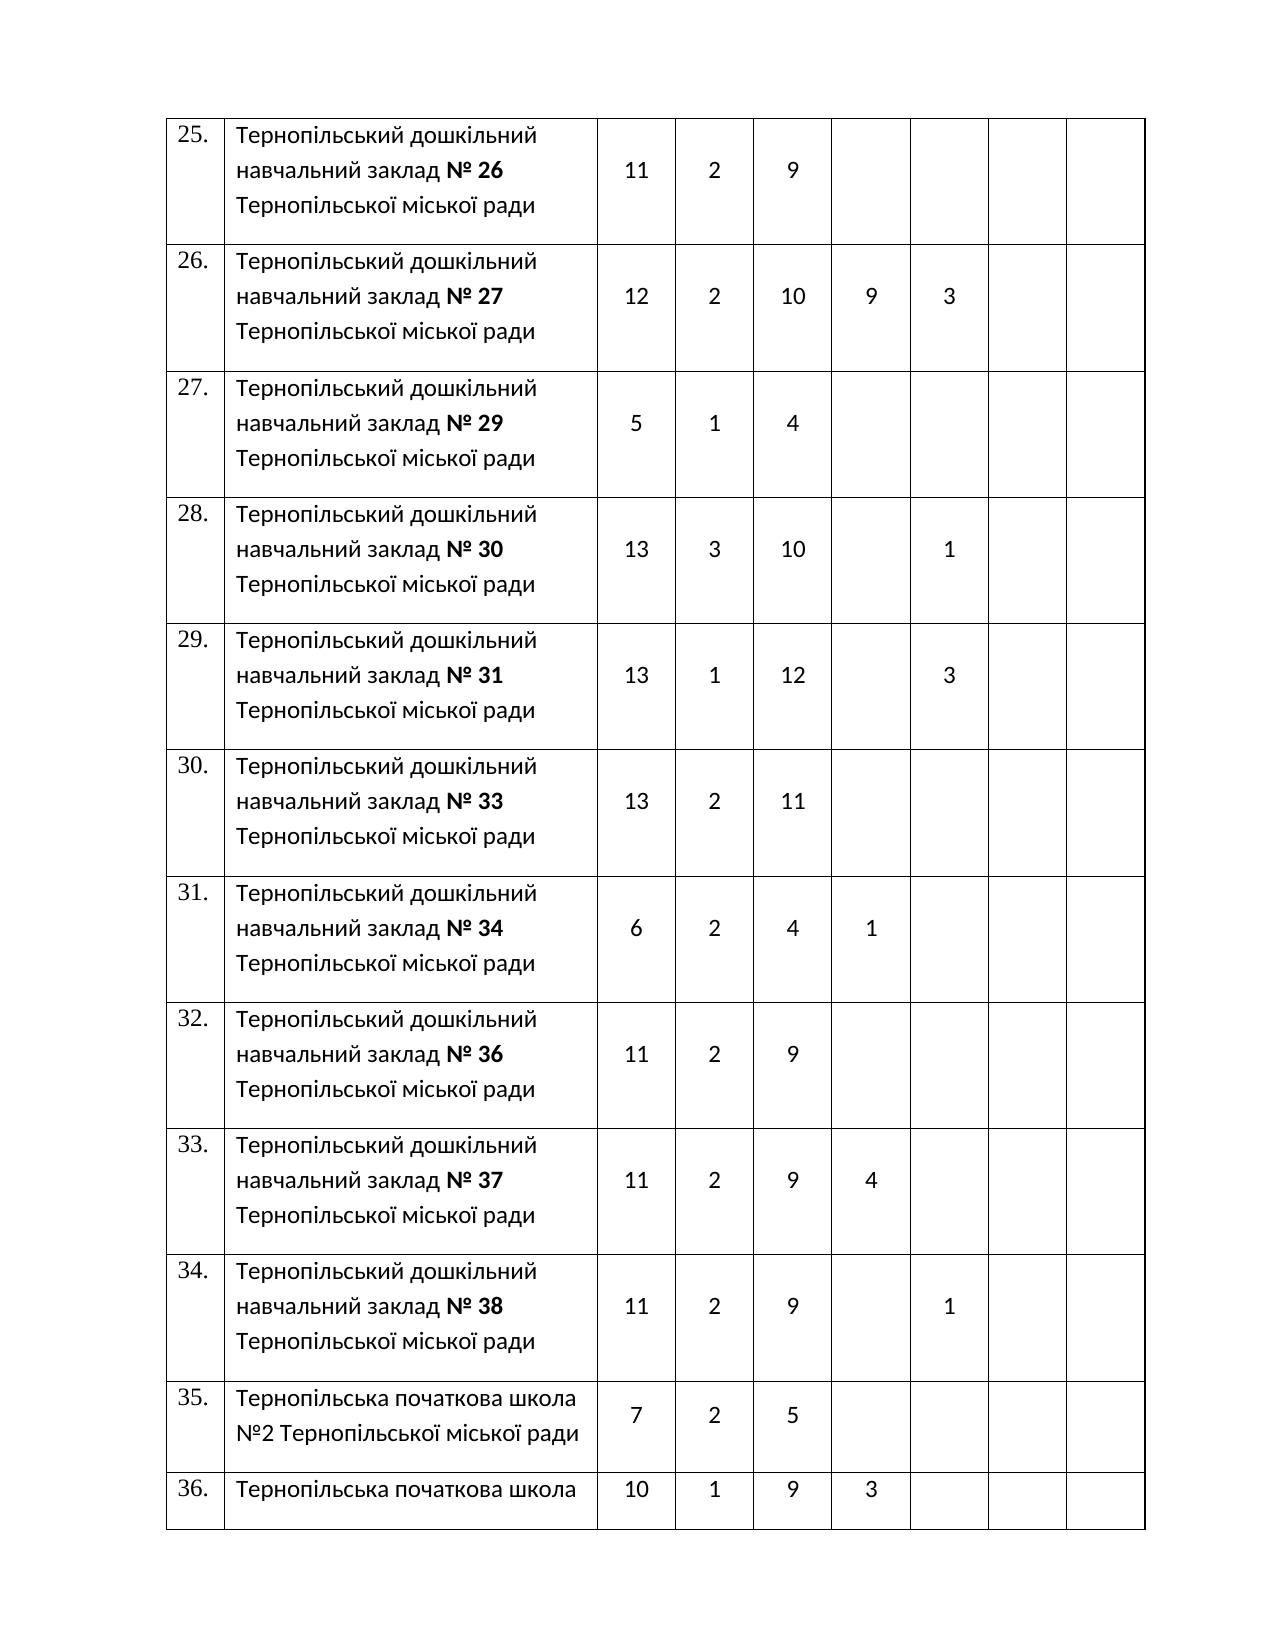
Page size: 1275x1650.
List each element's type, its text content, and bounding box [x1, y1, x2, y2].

table_cell [167, 1003, 224, 1128]
table_cell [167, 624, 224, 749]
table_cell [167, 1255, 224, 1381]
table_cell 2 [676, 1255, 753, 1381]
table_cell 9 [754, 119, 831, 244]
table_cell 10 [754, 245, 831, 371]
table_cell 2 [676, 1003, 753, 1128]
table_cell [832, 1003, 910, 1128]
table_cell [167, 498, 224, 623]
table_cell [832, 750, 910, 876]
table_cell [911, 1129, 988, 1254]
table_cell [1067, 1003, 1144, 1128]
table_cell 4 [754, 372, 831, 497]
table_cell 11 [754, 750, 831, 876]
table_cell Тернопільська початкова школа №2 Тернопільської міської ради [225, 1382, 597, 1472]
table_cell 5 [754, 1382, 831, 1472]
table_cell 2 [676, 119, 753, 244]
table_cell 11 [598, 1255, 675, 1381]
table_cell [989, 877, 1066, 1002]
table_cell [989, 119, 1066, 244]
table_cell [989, 372, 1066, 497]
table_cell [1067, 624, 1144, 749]
table_cell 7 [598, 1382, 675, 1472]
table_cell [989, 1129, 1066, 1254]
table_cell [225, 1473, 597, 1528]
table_cell 13 [598, 750, 675, 876]
table_cell 2 [676, 1382, 753, 1472]
table_cell Тернопільський дошкільний навчальний заклад № 34 Тернопільської міської ради [225, 877, 597, 1002]
table_cell [832, 1382, 910, 1472]
table_cell [167, 750, 224, 876]
table_cell [1067, 1473, 1144, 1528]
table_cell [1067, 750, 1144, 876]
table_cell 3 [832, 1473, 910, 1528]
table_cell [989, 498, 1066, 623]
table_cell 12 [598, 245, 675, 371]
table_cell [167, 877, 224, 1002]
table_cell 13 [598, 624, 675, 749]
table_cell [167, 372, 224, 497]
table_cell 9 [754, 1473, 831, 1528]
table_cell 2 [676, 245, 753, 371]
table_cell [167, 1473, 224, 1528]
table_cell 1 [832, 877, 910, 1002]
table_cell Тернопільський дошкільний навчальний заклад № 26 Тернопільської міської ради [225, 119, 597, 244]
table_cell 9 [754, 1129, 831, 1254]
table_cell [1067, 1129, 1144, 1254]
table_cell [1067, 119, 1144, 244]
table_cell 1 [676, 1473, 753, 1528]
table_cell 1 [676, 372, 753, 497]
table_cell [911, 372, 988, 497]
table_cell [989, 1473, 1066, 1528]
table_cell 13 [598, 498, 675, 623]
table_cell [167, 1129, 224, 1254]
table_cell [989, 1003, 1066, 1128]
table_cell [989, 1382, 1066, 1472]
table_cell Тернопільський дошкільний навчальний заклад № 31 Тернопільської міської ради [225, 624, 597, 749]
table_cell 10 [754, 498, 831, 623]
table_cell Тернопільський дошкільний навчальний заклад № 30 Тернопільської міської ради [225, 498, 597, 623]
table_cell [1067, 372, 1144, 497]
table_cell [1067, 1382, 1144, 1472]
table_cell 6 [598, 877, 675, 1002]
table_cell 3 [911, 245, 988, 371]
table_cell Тернопільський дошкільний навчальний заклад № 29 Тернопільської міської ради [225, 372, 597, 497]
table_cell [832, 372, 910, 497]
table_cell 1 [911, 1255, 988, 1381]
table_cell Тернопільський дошкільний навчальний заклад № 37 Тернопільської міської ради [225, 1129, 597, 1254]
table_cell 9 [754, 1255, 831, 1381]
table_cell [911, 877, 988, 1002]
table_cell Тернопільський дошкільний навчальний заклад № 38 Тернопільської міської ради [225, 1255, 597, 1381]
table_cell [911, 1003, 988, 1128]
table_cell [1067, 877, 1144, 1002]
table_cell 11 [598, 1129, 675, 1254]
table_cell 10 [598, 1473, 675, 1528]
table_cell [911, 119, 988, 244]
table_cell [989, 1255, 1066, 1381]
table_cell [911, 750, 988, 876]
table_cell 2 [676, 750, 753, 876]
table_cell [832, 119, 910, 244]
table_cell 4 [754, 877, 831, 1002]
table_cell Тернопільський дошкільний навчальний заклад № 36 Тернопільської міської ради [225, 1003, 597, 1128]
table_cell [1067, 1255, 1144, 1381]
table_cell Тернопільський дошкільний навчальний заклад № 27 Тернопільської міської ради [225, 245, 597, 371]
table_cell 11 [598, 119, 675, 244]
table_cell [832, 498, 910, 623]
table_cell Тернопільський дошкільний навчальний заклад № 33 Тернопільської міської ради [225, 750, 597, 876]
table_cell [989, 624, 1066, 749]
table_cell [911, 1473, 988, 1528]
table_cell 1 [676, 624, 753, 749]
table_cell [911, 1382, 988, 1472]
table_cell [832, 624, 910, 749]
table_cell 9 [754, 1003, 831, 1128]
table_cell 3 [911, 624, 988, 749]
table_cell [1067, 498, 1144, 623]
table_cell [832, 1255, 910, 1381]
table_cell [1067, 245, 1144, 371]
table_cell 5 [598, 372, 675, 497]
table_cell 2 [676, 1129, 753, 1254]
table_cell 1 [911, 498, 988, 623]
table_cell 11 [598, 1003, 675, 1128]
table_cell 3 [676, 498, 753, 623]
table_cell 12 [754, 624, 831, 749]
table_cell [167, 245, 224, 371]
table_cell 4 [832, 1129, 910, 1254]
table_cell [167, 1382, 224, 1472]
table_cell [989, 245, 1066, 371]
table_cell 9 [832, 245, 910, 371]
table_cell [989, 750, 1066, 876]
table_cell 2 [676, 877, 753, 1002]
table_cell [167, 119, 224, 244]
